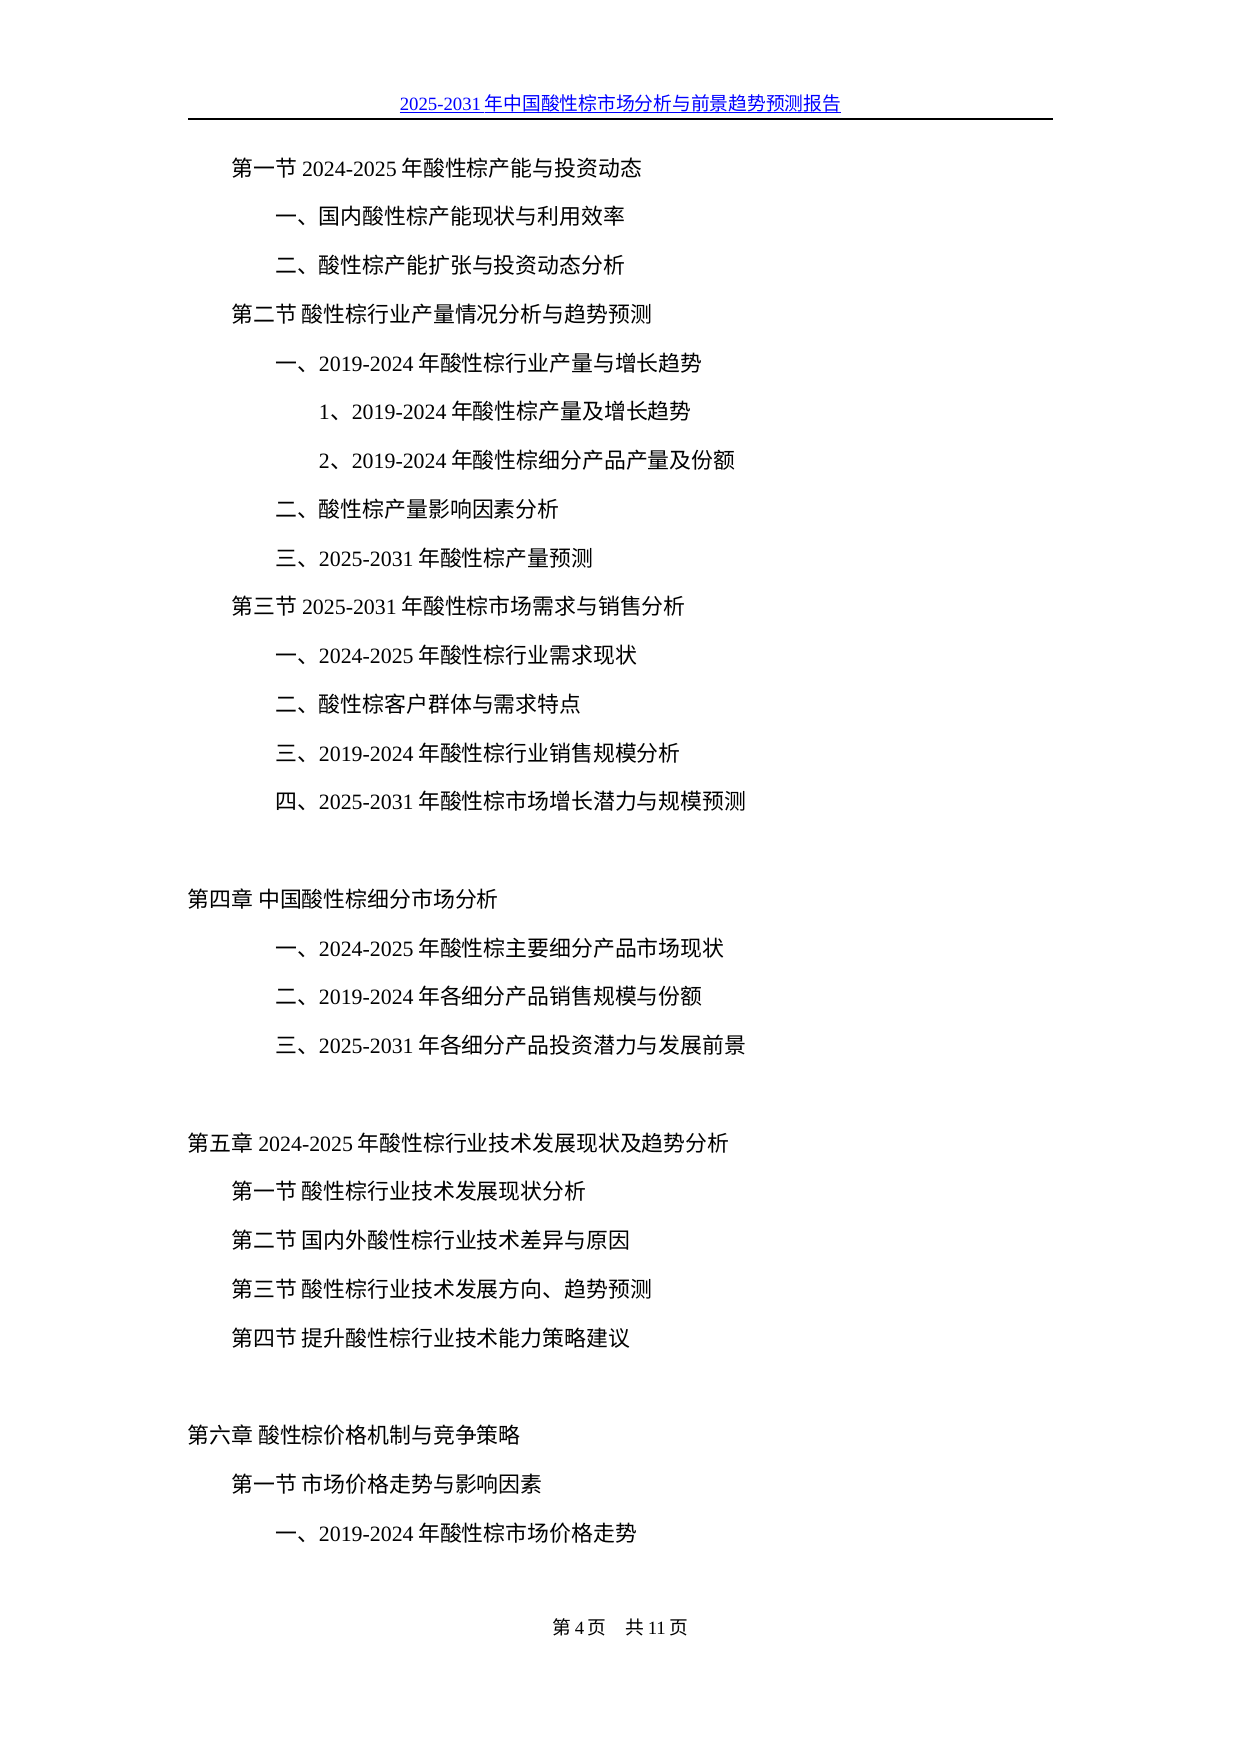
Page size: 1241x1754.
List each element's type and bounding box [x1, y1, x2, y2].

text [187, 150, 1053, 1548]
